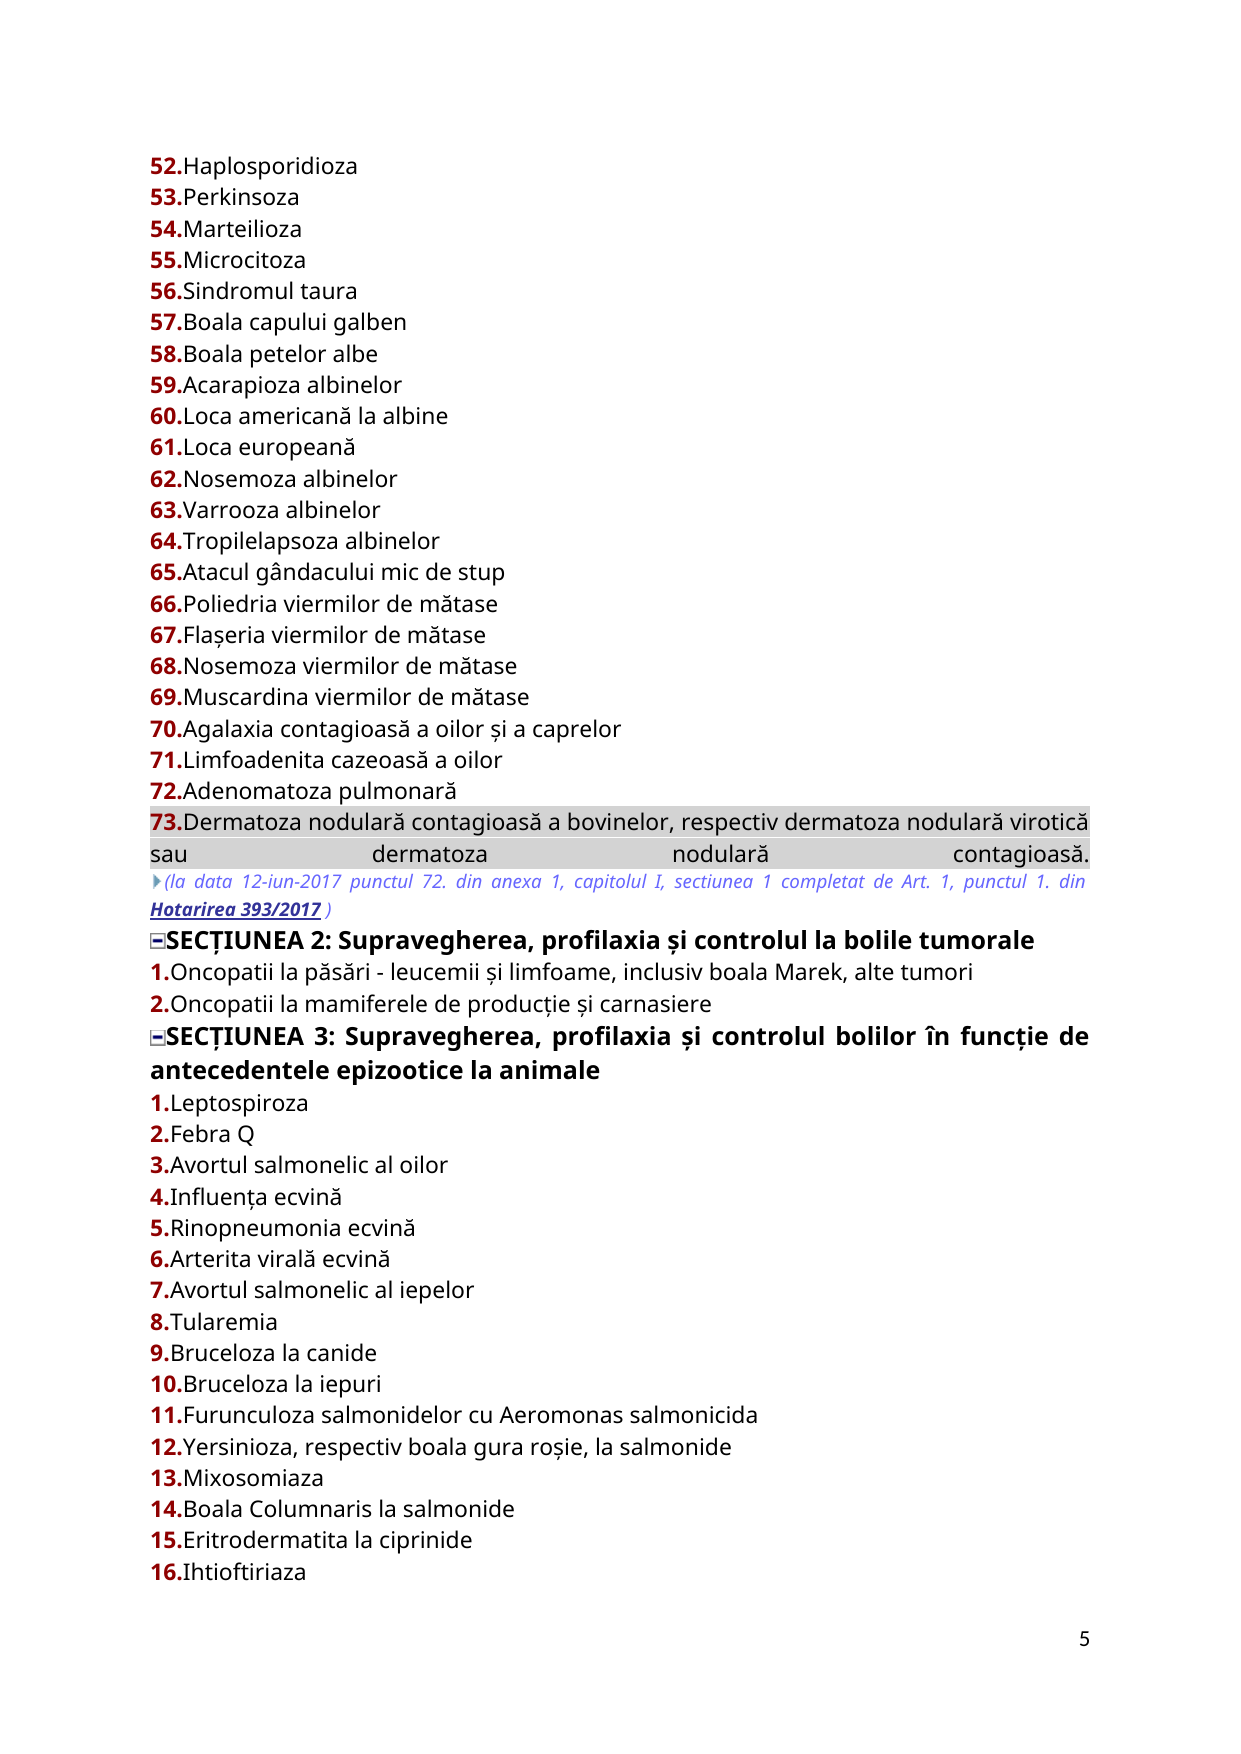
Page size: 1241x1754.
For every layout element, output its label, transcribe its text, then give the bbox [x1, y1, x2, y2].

text 1.Leptospiroza [150, 1087, 1090, 1118]
text 7.Avortul salmonelic al iepelor [150, 1274, 1090, 1306]
text 65.Atacul gândacului mic de stup [150, 556, 1090, 587]
picture [150, 1030, 166, 1046]
text 56.Sindromul taura [150, 275, 1090, 306]
text 2.Oncopatii la mamiferele de producţie şi carnasiere [150, 988, 1090, 1019]
text SECŢIUNEA 2: Supravegherea, profilaxia şi controlul la bolile tumorale [150, 922, 1090, 956]
text 55.Microcitoza [150, 244, 1090, 275]
text 4.Influenţa ecvină [150, 1181, 1090, 1212]
text 53.Perkinsoza [150, 181, 1090, 212]
text SECŢIUNEA 3: Supravegherea, profilaxia şi controlul bolilor în funcţie de antecedentele epizootice la animale [150, 1019, 1090, 1087]
picture [150, 874, 164, 889]
text 52.Haplosporidioza [150, 150, 1090, 181]
text 66.Poliedria viermilor de mătase [150, 587, 1090, 619]
text 12.Yersinioza, respectiv boala gura roşie, la salmonide [150, 1431, 1090, 1462]
text 68.Nosemoza viermilor de mătase [150, 650, 1090, 681]
text 3.Avortul salmonelic al oilor [150, 1149, 1090, 1181]
text 54.Marteilioza [150, 212, 1090, 244]
text 69.Muscardina viermilor de mătase [150, 681, 1090, 712]
text 63.Varrooza albinelor [150, 494, 1090, 525]
text 9.Bruceloza la canide [150, 1337, 1090, 1368]
text 5.Rinopneumonia ecvină [150, 1212, 1090, 1243]
text 8.Tularemia [150, 1306, 1090, 1337]
text 57.Boala capului galben [150, 306, 1090, 337]
text 15.Eritrodermatita la ciprinide [150, 1524, 1090, 1556]
text 14.Boala Columnaris la salmonide [150, 1493, 1090, 1524]
text 11.Furunculoza salmonidelor cu Aeromonas salmonicida [150, 1399, 1090, 1431]
text 6.Arterita virală ecvină [150, 1243, 1090, 1274]
text 59.Acarapioza albinelor [150, 369, 1090, 400]
text 72.Adenomatoza pulmonară [150, 775, 1090, 806]
text 70.Agalaxia contagioasă a oilor şi a caprelor [150, 712, 1090, 744]
text 1.Oncopatii la păsări - leucemii şi limfoame, inclusiv boala Marek, alte tumori [150, 956, 1090, 988]
text 62.Nosemoza albinelor [150, 462, 1090, 494]
text 13.Mixosomiaza [150, 1462, 1090, 1493]
text 2.Febra Q [150, 1118, 1090, 1149]
picture [150, 933, 166, 949]
text 60.Loca americană la albine [150, 400, 1090, 431]
text 73.Dermatoza nodulară contagioasă a bovinelor, respectiv dermatoza nodulară virotică sau dermatoza nodulară contagioasă. (la data 12-iun-2017 punctul 72. din anexa 1, capitolul I, sectiunea 1 completat de Art. 1, punctul 1. din Hotarirea 393/2017 ) [150, 869, 1090, 922]
text 58.Boala petelor albe [150, 337, 1090, 369]
text 61.Loca europeană [150, 431, 1090, 462]
text 16.Ihtioftiriaza [150, 1556, 1090, 1587]
text 67.Flaşeria viermilor de mătase [150, 619, 1090, 650]
text 71.Limfoadenita cazeoasă a oilor [150, 744, 1090, 775]
text 64.Tropilelapsoza albinelor [150, 525, 1090, 556]
text 10.Bruceloza la iepuri [150, 1368, 1090, 1399]
